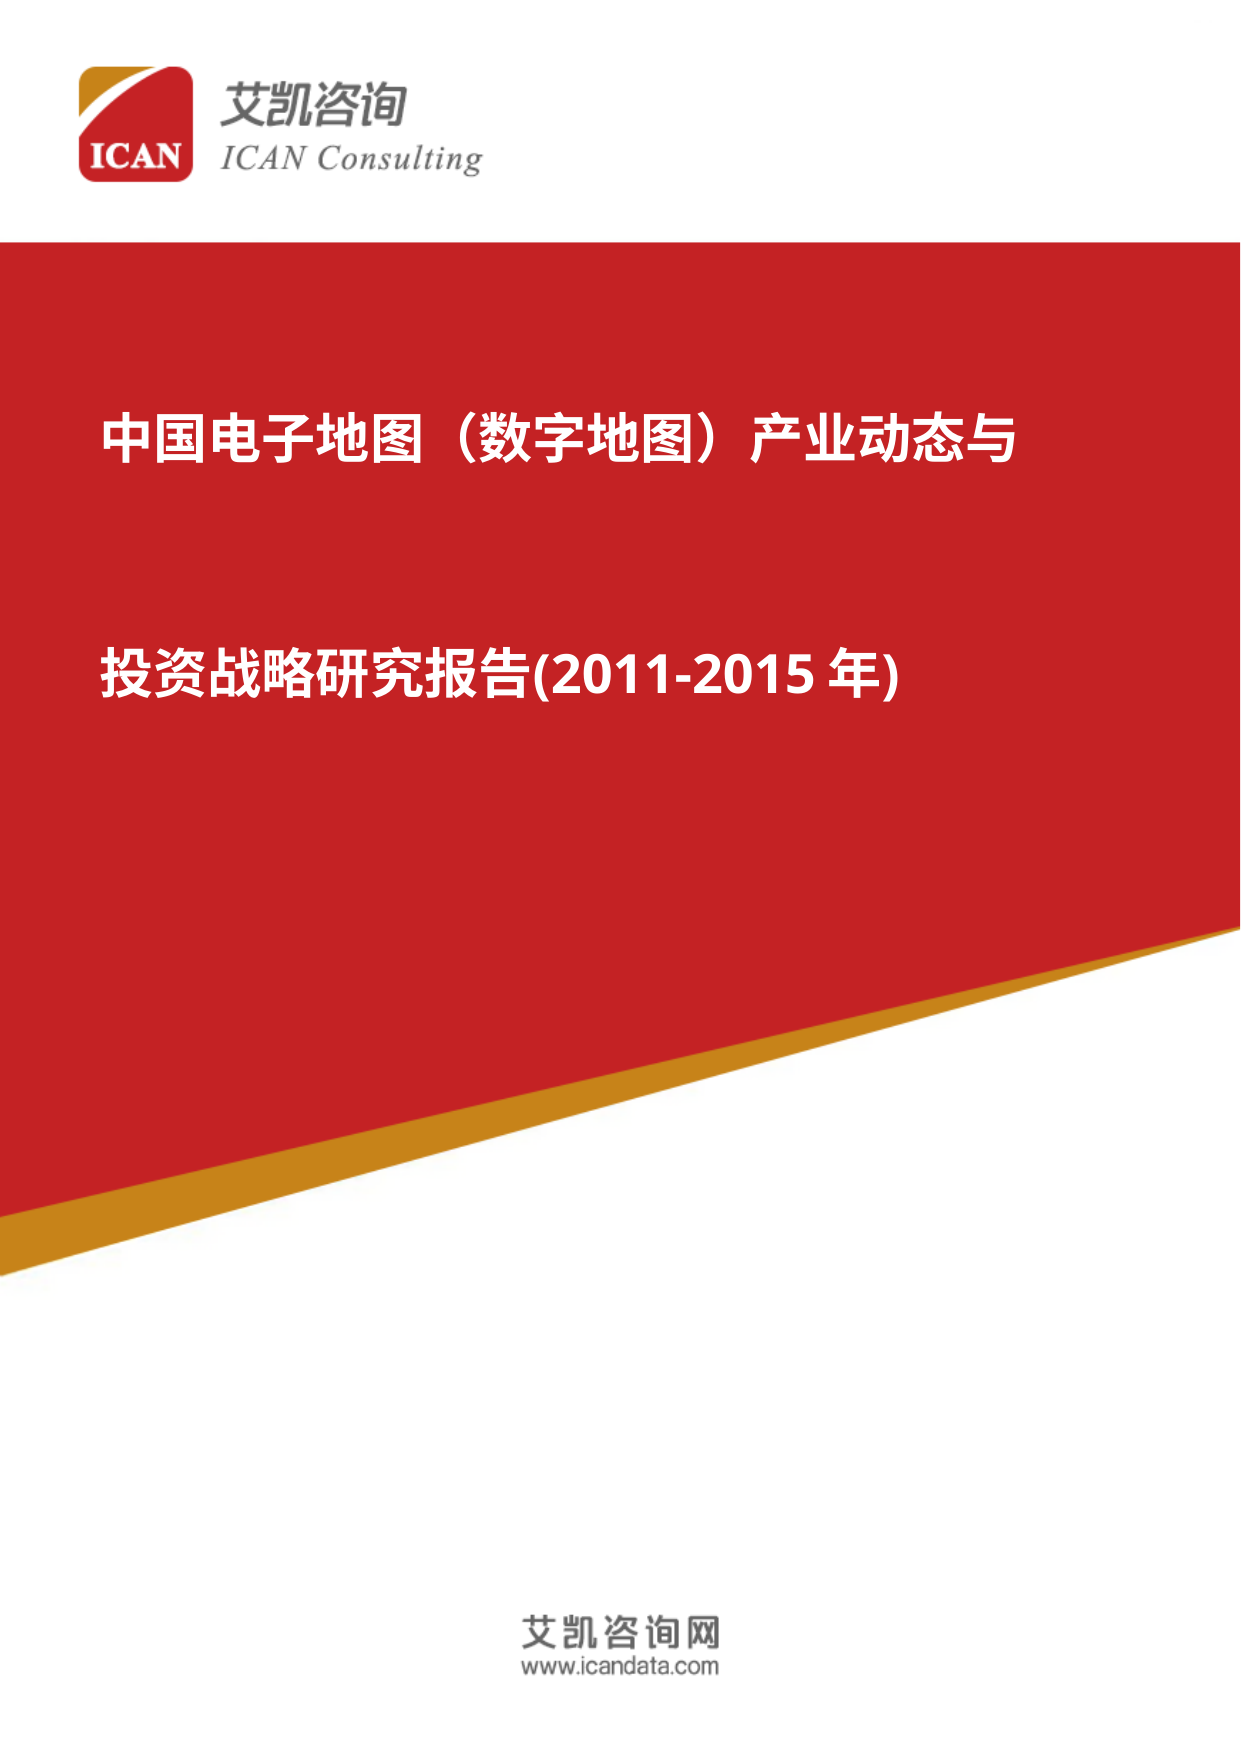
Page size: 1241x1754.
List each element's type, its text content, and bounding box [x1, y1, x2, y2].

picture [0, 5, 1241, 1754]
subtitle 中国电子地图（数字地图）产业动态与投资战略研究报告(2011-2015年) [99, 386, 1053, 718]
